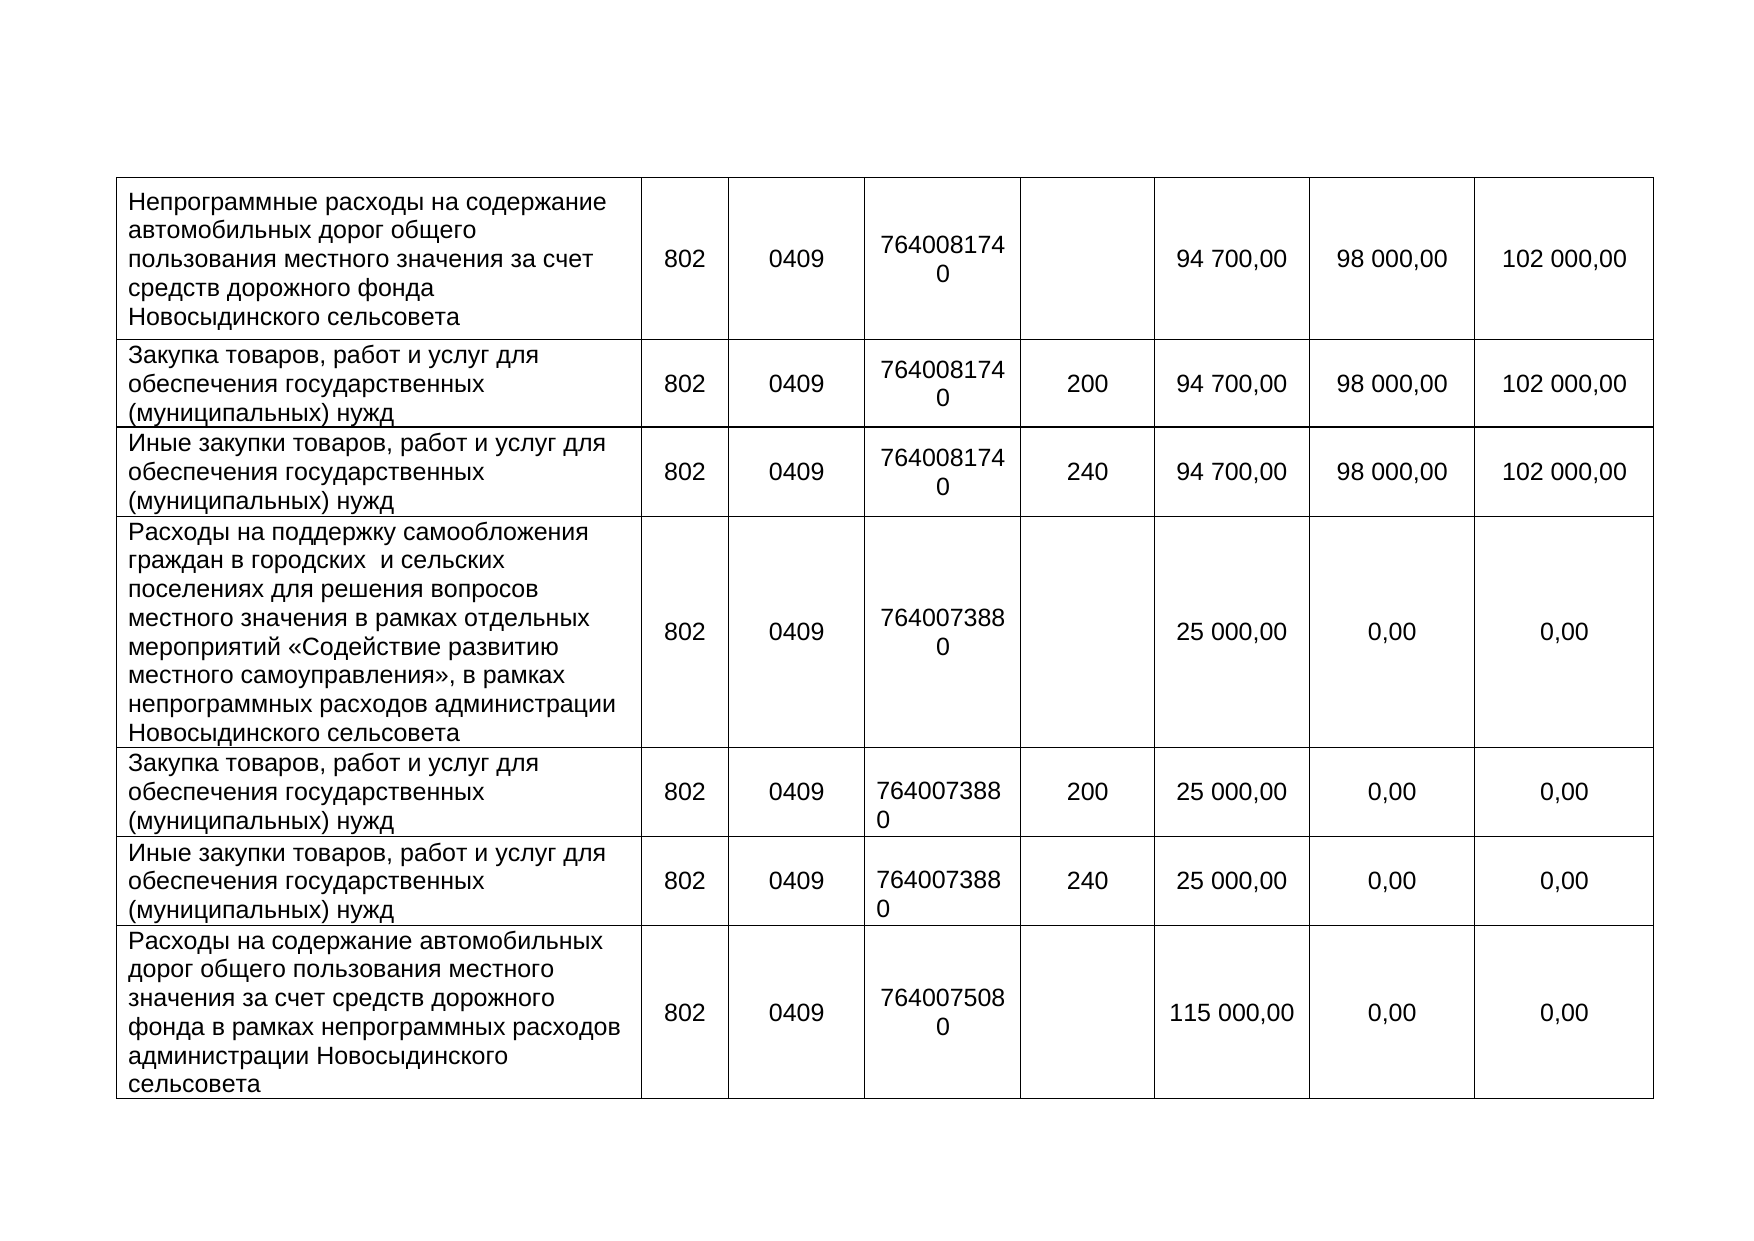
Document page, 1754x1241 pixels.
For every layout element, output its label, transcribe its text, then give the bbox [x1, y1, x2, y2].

table_cell 0,00 [1310, 748, 1474, 836]
table_cell Расходы на поддержку самообложения граждан в городских и сельских поселениях для решения вопросов местного значения в рамках отдельных мероприятий «Содействие развитию местного самоуправления», в рамках непрограммных расходов администрации Новосыдинского сельсовета [117, 517, 641, 747]
table_cell 98 000,00 [1310, 428, 1474, 516]
table_cell 98 000,00 [1310, 178, 1474, 339]
table_cell 94 700,00 [1155, 178, 1309, 339]
table_cell 0,00 [1310, 837, 1474, 925]
table_cell 0409 [729, 837, 864, 925]
table_cell [1021, 517, 1154, 747]
table_cell 25 000,00 [1155, 837, 1309, 925]
table_cell 0,00 [1310, 517, 1474, 747]
table_cell 7640075080 [865, 926, 1020, 1098]
table_cell 0,00 [1475, 926, 1653, 1098]
table_cell 0409 [729, 748, 864, 836]
table_cell 115 000,00 [1155, 926, 1309, 1098]
table_cell 25 000,00 [1155, 517, 1309, 747]
table_cell 802 [642, 837, 728, 925]
table_cell 802 [642, 178, 728, 339]
table_cell [1021, 926, 1154, 1098]
table_cell 240 [1021, 428, 1154, 516]
table_cell 0409 [729, 428, 864, 516]
table_cell 98 000,00 [1310, 340, 1474, 426]
table_cell 0409 [729, 517, 864, 747]
table_cell 25 000,00 [1155, 748, 1309, 836]
table_cell Закупка товаров, работ и услуг для обеспечения государственных (муниципальных) нужд [117, 748, 641, 836]
table_cell 7640081740 [865, 340, 1020, 426]
table_cell 802 [642, 926, 728, 1098]
table_cell Иные закупки товаров, работ и услуг для обеспечения государственных (муниципальных) нужд [117, 428, 641, 516]
table_cell 94 700,00 [1155, 340, 1309, 426]
table_cell 802 [642, 428, 728, 516]
table_cell [1021, 178, 1154, 339]
table_cell 802 [642, 517, 728, 747]
table_cell 7640073880 [865, 517, 1020, 747]
table_cell Иные закупки товаров, работ и услуг для обеспечения государственных (муниципальных) нужд [117, 837, 641, 925]
table_cell 200 [1021, 340, 1154, 426]
table_cell 240 [1021, 837, 1154, 925]
table_cell 0,00 [1475, 748, 1653, 836]
table_cell 7640081740 [865, 428, 1020, 516]
table_cell 7640073880 [865, 748, 1020, 836]
table_cell 0,00 [1475, 837, 1653, 925]
table_cell Непрограммные расходы на содержание автомобильных дорог общего пользования местного значения за счет средств дорожного фонда Новосыдинского сельсовета [117, 178, 641, 339]
table_cell 7640073880 [865, 837, 1020, 925]
table_cell 94 700,00 [1155, 428, 1309, 516]
table_cell 0409 [729, 178, 864, 339]
table_cell 0409 [729, 340, 864, 426]
table_cell 102 000,00 [1475, 428, 1653, 516]
table_cell 0,00 [1310, 926, 1474, 1098]
table_cell 0409 [729, 926, 864, 1098]
table_cell 802 [642, 748, 728, 836]
table_cell Расходы на содержание автомобильных дорог общего пользования местного значения за счет средств дорожного фонда в рамках непрограммных расходов администрации Новосыдинского сельсовета [117, 926, 641, 1098]
table_cell 0,00 [1475, 517, 1653, 747]
table_cell 802 [642, 340, 728, 426]
table_cell 102 000,00 [1475, 178, 1653, 339]
table_cell 102 000,00 [1475, 340, 1653, 426]
table_cell 7640081740 [865, 178, 1020, 339]
table_cell Закупка товаров, работ и услуг для обеспечения государственных (муниципальных) нужд [117, 340, 641, 426]
table_cell 200 [1021, 748, 1154, 836]
